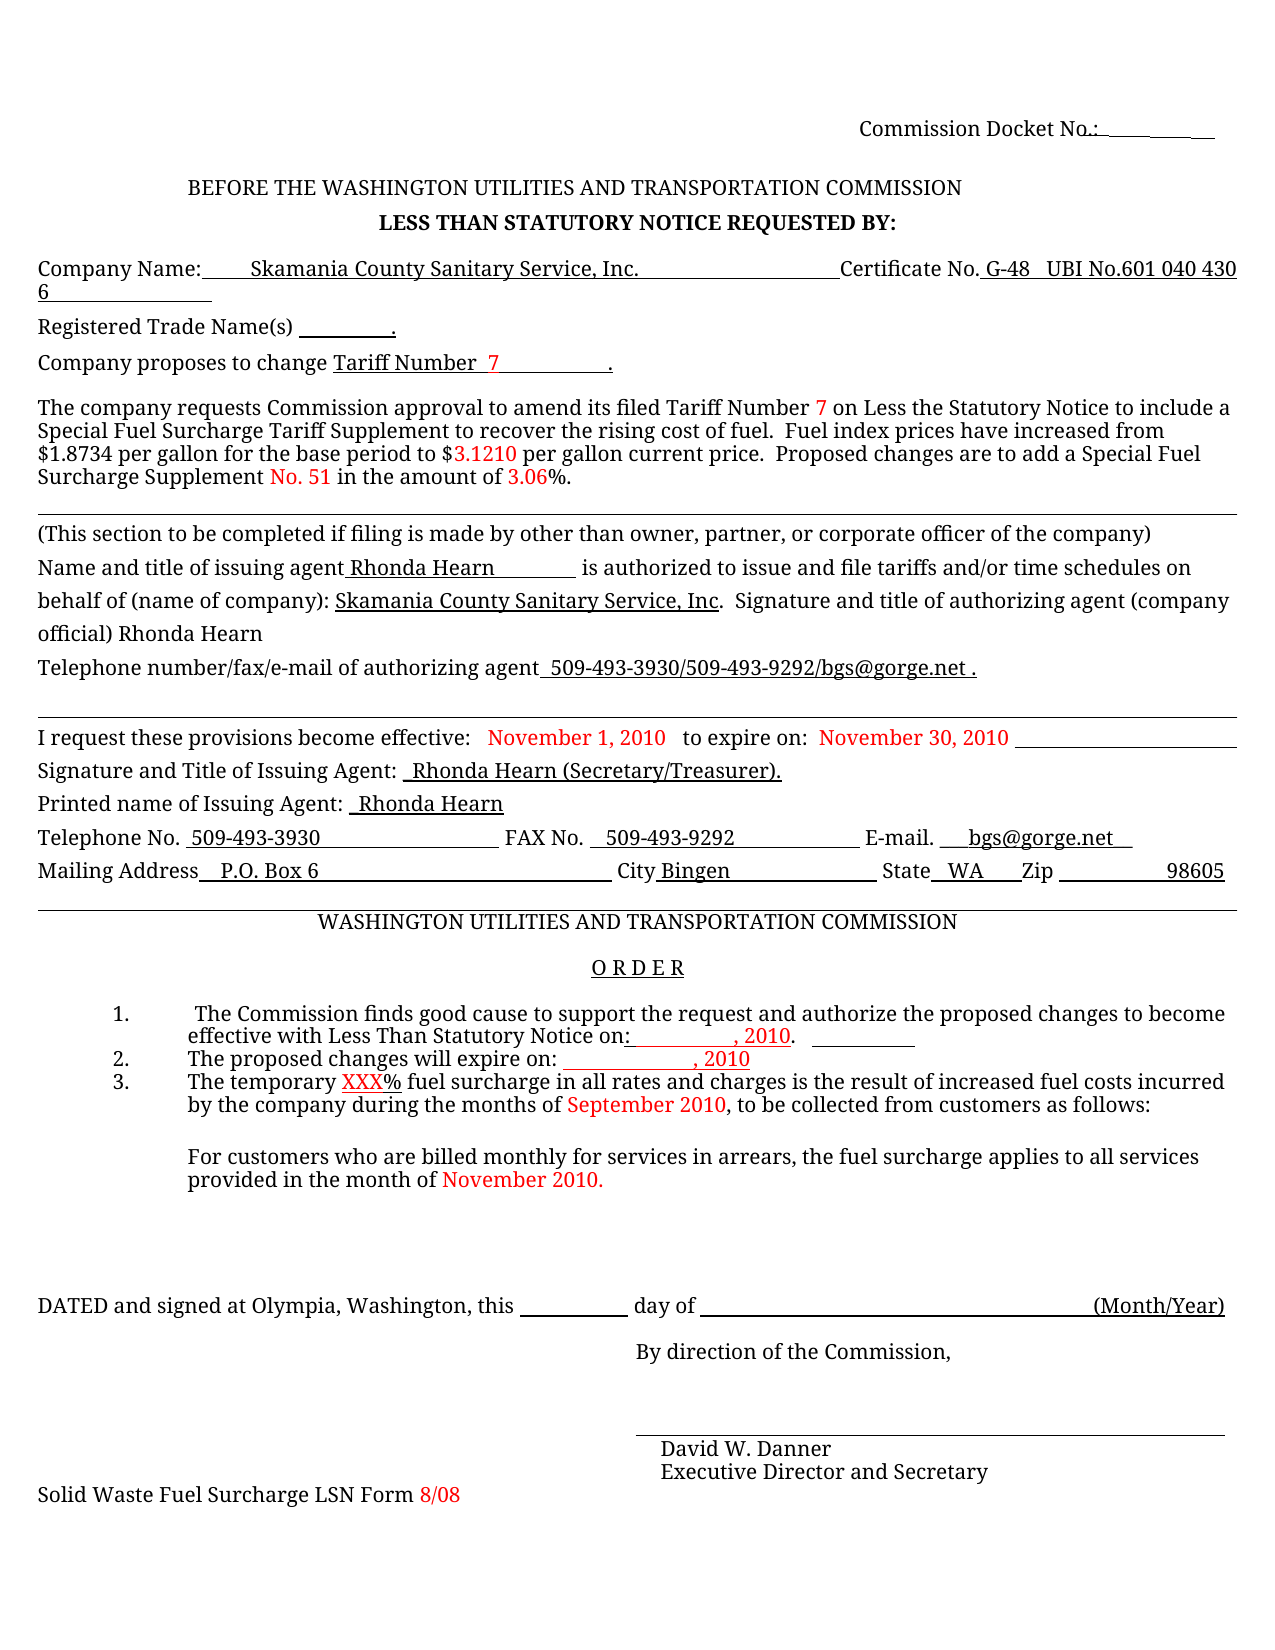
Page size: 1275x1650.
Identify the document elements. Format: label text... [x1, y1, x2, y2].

text Registered Trade Name(s) . [37, 316, 1237, 339]
text Telephone number/fax/e-mail of authorizing agent 509-493-3930/509-493-9292/ . [37, 648, 1237, 682]
text 3. The temporary XXX% fuel surcharge in all rates and charges is the result of increased fuel costs incurred by the company during the months of September 2010, to be collected from customers as follows: [112, 1071, 1237, 1117]
text Company proposes to change Tariff Number 7 . [37, 352, 1237, 374]
text Solid Waste Fuel Surcharge LSN Form 8/08 [37, 1484, 1237, 1507]
text David W. Danner [37, 1438, 1237, 1461]
text Company Name: Sanitary Service, Inc. Certificate No. G-48 UBI No.601 040 430 6 [37, 258, 1237, 304]
text DATED and signed at , this day of (Month/Year) [37, 1295, 1237, 1318]
text I request these provisions become effective: to expire on: [37, 718, 1237, 752]
text Printed name of Issuing Agent: _Rhonda Hearn [37, 785, 1237, 818]
text Telephone No. 509-493-3930 FAX No. 509-493-9292 E-mail. _____ [37, 818, 1237, 852]
text 2. The proposed changes will expire on: , 2010 [37, 1048, 1237, 1071]
text Mailing Address City Bingen State WA Zip 98605 [37, 852, 1237, 885]
text Name and title of issuing agent Rhonda Hearn is authorized to issue and file tariffs and/or time schedules on behalf of (name of company): Skamania County Sanitary Service, Inc. Signature and title of authorizing agent (company official) Rhonda Hearn [37, 548, 1237, 648]
text The company requests Commission approval to amend its filed Tariff Number 7 on Less the Statutory Notice to include a Special Fuel Surcharge Tariff Supplement to recover the rising cost of fuel. Fuel index prices have increased from $1.8734 per gallon for the base period to $3.1210 per gallon current price. Proposed changes are to add a Special Fuel Surcharge Supplement No. 51 in the amount of 3.06%. [37, 397, 1237, 489]
text O R D E R [37, 957, 1237, 980]
text By direction of the Commission, [37, 1341, 1237, 1364]
text For customers who are billed monthly for services in arrears, the fuel surcharge applies to all services provided in the month of November 2010. [112, 1146, 1219, 1192]
text 1. The Commission finds good cause to support the request and authorize the proposed changes to become [112, 1003, 1237, 1026]
text effective with Less Than Statutory Notice on: , 2010. [112, 1026, 1237, 1048]
text Commission Docket No.: [37, 118, 1237, 141]
text LESS THAN STATUTORY NOTICE REQUESTED BY: [37, 212, 1237, 235]
text BEFORE THE UTILITIES AND TRANSPORTATION COMMISSION [187, 177, 1237, 199]
text UTILITIES AND TRANSPORTATION COMMISSION [37, 911, 1237, 934]
text Executive Director and Secretary [37, 1461, 1237, 1484]
text (This section to be completed if filing is made by other than owner, partner, or corporate officer of the company) [37, 515, 1237, 548]
text Signature and Title of Issuing Agent: _Rhonda Hearn (Secretary/Treasurer). [37, 752, 1237, 785]
